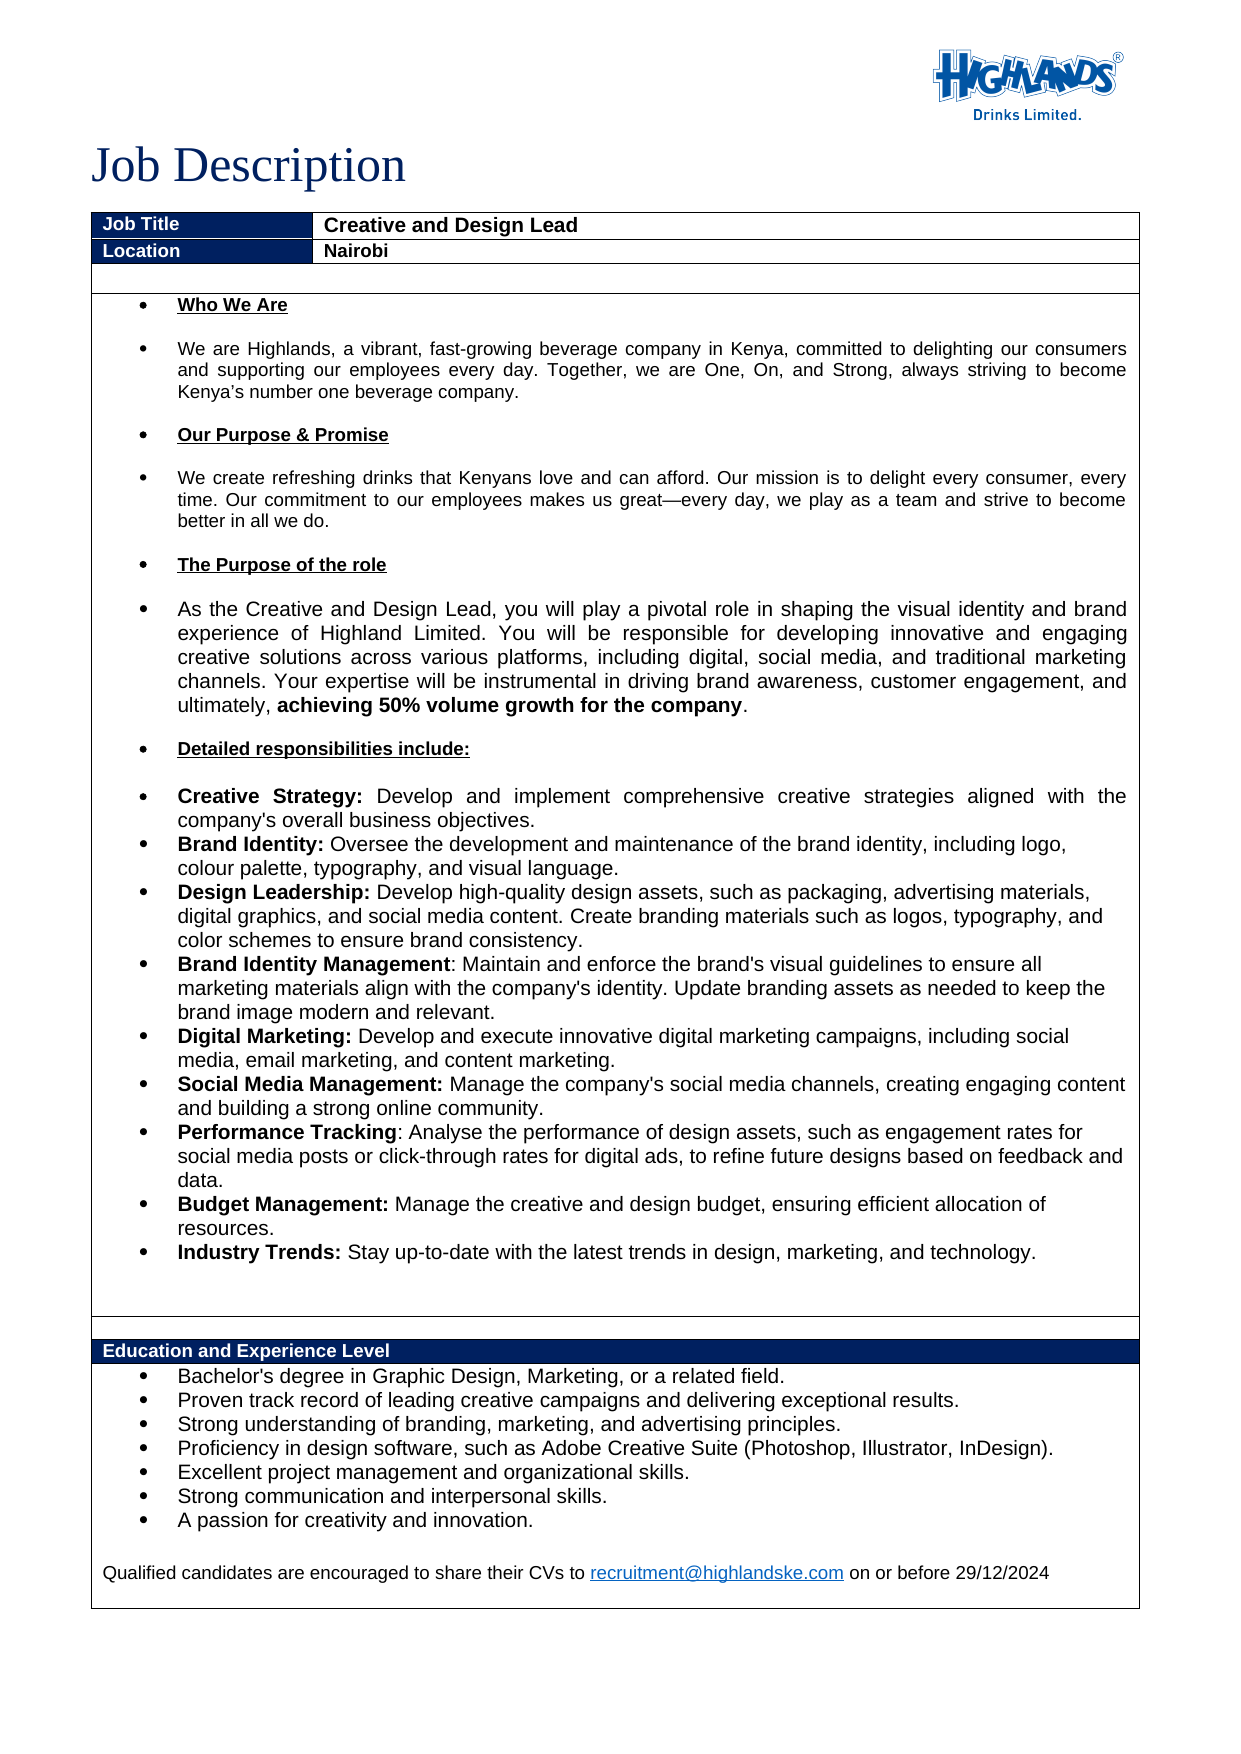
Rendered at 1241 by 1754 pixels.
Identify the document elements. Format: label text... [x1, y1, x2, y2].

picture [919, 41, 1135, 132]
table_header Creative and Design Lead [313, 213, 1139, 238]
table_header Job Title [92, 213, 312, 238]
table_cell Who We Are We are Highlands, a vibrant, fast-growing beverage company in Kenya, committed to delighting our consumers and supporting our employees every day. Together, we are One, On, and Strong, always striving to become Kenya’s number one beverage company. Our Purpose & Promise We create refreshing drinks that Kenyans love and can afford. Our mission is to delight every consumer, every time. Our commitment to our employees makes us great—every day, we play as a team and strive to become better in all we do. The Purpose of the role As the Creative and Design Lead, you will play a pivotal role in shaping the visual identity and brand experience of Highland Limited. You will be responsible for developing innovative and engaging creative solutions across various platforms, including digital, social media, and traditional marketing channels. Your expertise will be instrumental in driving brand awareness, customer engagement, and ultimately, achieving 50% volume growth for the company. Detailed responsibilities include: Creative Strategy: Develop and implement comprehensive creative strategies aligned with the company's overall business objectives. Brand Identity: Oversee the development and maintenance of the brand identity, including logo, colour palette, typography, and visual language. Design Leadership: Develop high-quality design assets, such as packaging, advertising materials, digital graphics, and social media content. Create branding materials such as logos, typography, and color schemes to ensure brand consistency. Brand Identity Management: Maintain and enforce the brand's visual guidelines to ensure all marketing materials align with the company's identity. Update branding assets as needed to keep the brand image modern and relevant. Digital Marketing: Develop and execute innovative digital marketing campaigns, including social media, email marketing, and content marketing. Social Media Management: Manage the company's social media channels, creating engaging content and building a strong online community. Performance Tracking: Analyse the performance of design assets, such as engagement rates for social media posts or click-through rates for digital ads, to refine future designs based on feedback and data. Budget Management: Manage the creative and design budget, ensuring efficient allocation of resources. Industry Trends: Stay up-to-date with the latest trends in design, marketing, and technology. [92, 294, 1139, 1316]
table_cell [92, 264, 1139, 293]
table_cell Location [92, 240, 312, 263]
table_cell [92, 1317, 1139, 1339]
text Job Description [91, 134, 1090, 192]
table_cell Nairobi [313, 240, 1139, 263]
table_cell Bachelor's degree in Graphic Design, Marketing, or a related field. Proven track record of leading creative campaigns and delivering exceptional results. Strong understanding of branding, marketing, and advertising principles. Proficiency in design software, such as Adobe Creative Suite (Photoshop, Illustrator, InDesign). Excellent project management and organizational skills. Strong communication and interpersonal skills. A passion for creativity and innovation. Qualified candidates are encouraged to share their CVs to recruitment@highlandske.com on or before 29/12/2024 [92, 1364, 1139, 1608]
table_cell Education and Experience Level [92, 1340, 1139, 1363]
